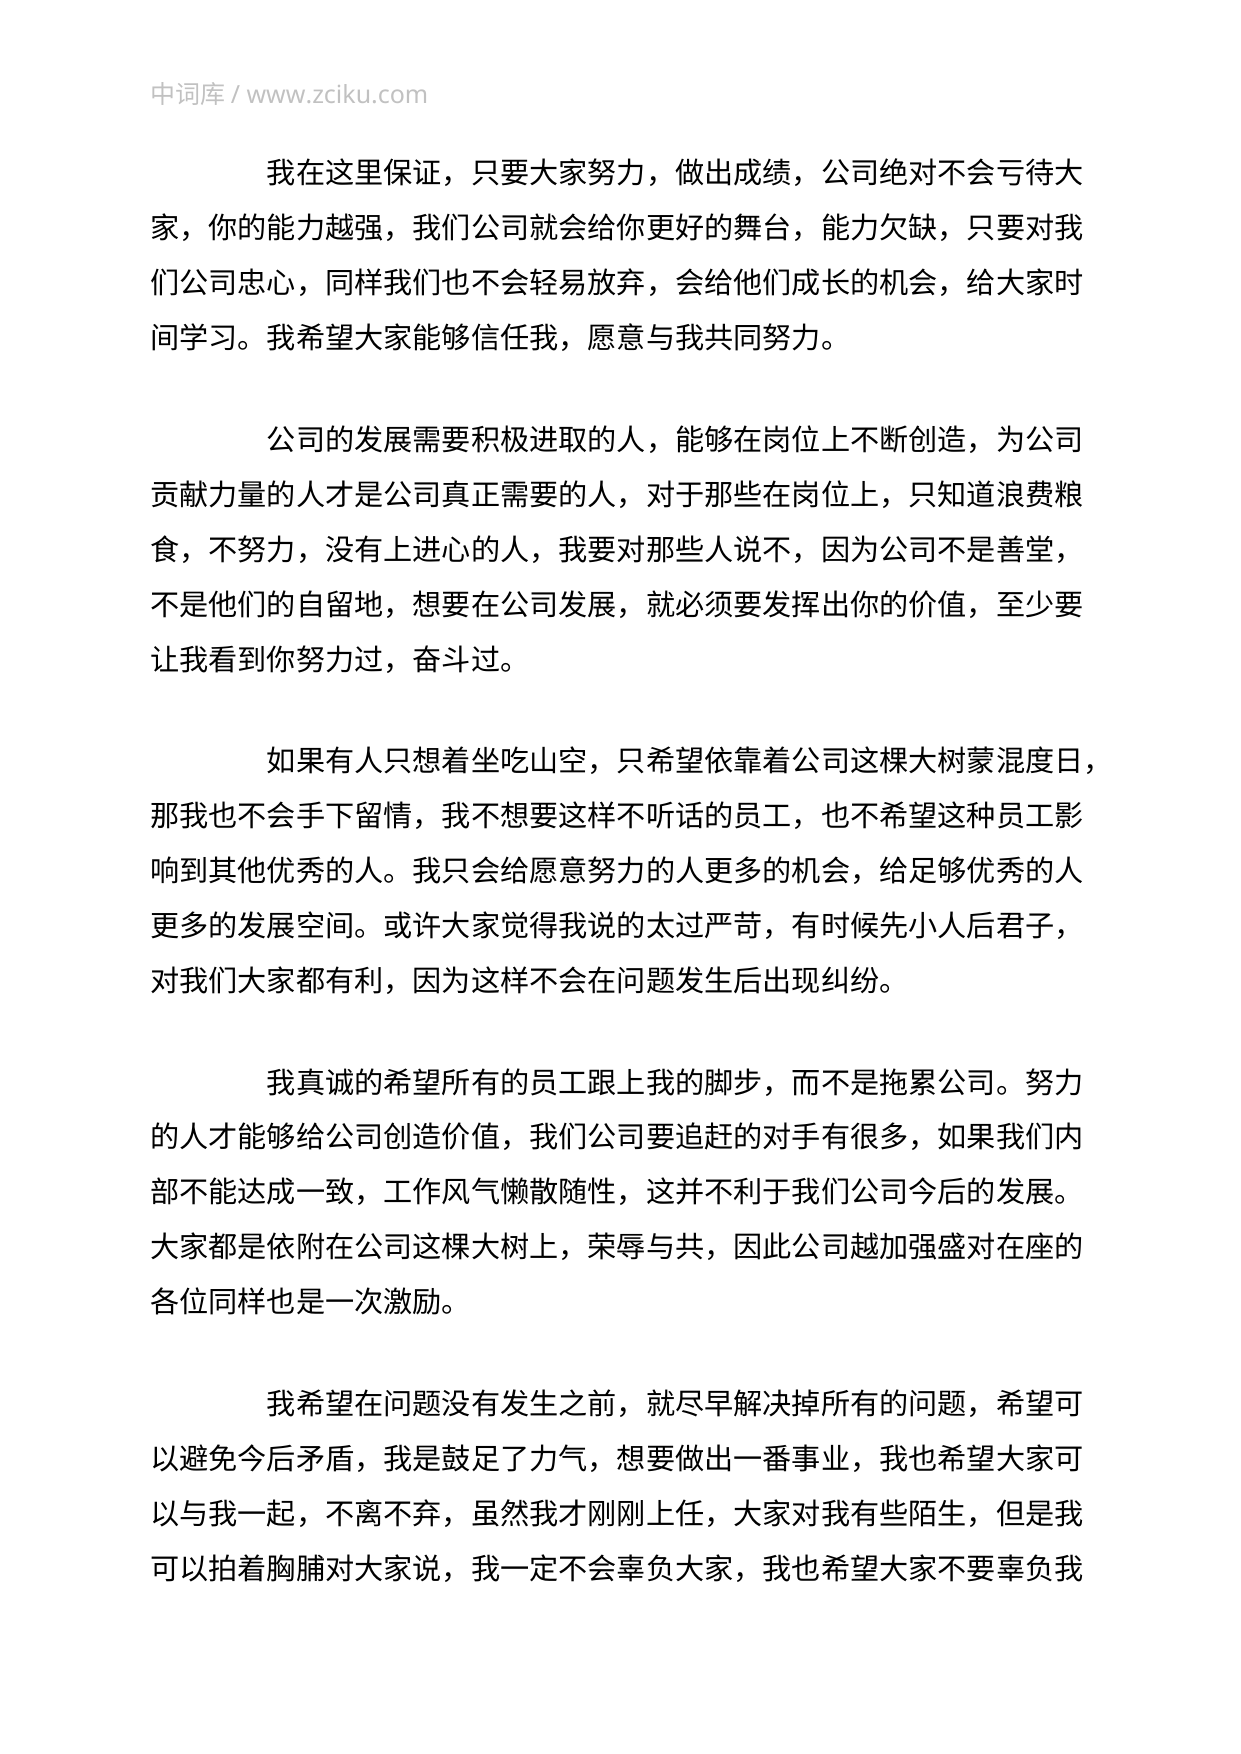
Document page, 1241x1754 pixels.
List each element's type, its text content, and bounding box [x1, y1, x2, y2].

text 如果有人只想着坐吃山空，只希望依靠着公司这棵大树蒙混度日，那我也不会手下留情，我不想要这样不听话的员工，也不希望这种员工影响到其他优秀的人。我只会给愿意努力的人更多的机会，给足够优秀的人更多的发展空间。或许大家觉得我说的太过严苛，有时候先小人后君子，对我们大家都有利，因为这样不会在问题发生后出现纠纷。 [150, 738, 1090, 1000]
text 公司的发展需要积极进取的人，能够在岗位上不断创造，为公司贡献力量的人才是公司真正需要的人，对于那些在岗位上，只知道浪费粮食，不努力，没有上进心的人，我要对那些人说不，因为公司不是善堂，不是他们的自留地，想要在公司发展，就必须要发挥出你的价值，至少要让我看到你努力过，奋斗过。 [150, 416, 1090, 678]
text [150, 1381, 1090, 1587]
text 我真诚的希望所有的员工跟上我的脚步，而不是拖累公司。努力的人才能够给公司创造价值，我们公司要追赶的对手有很多，如果我们内部不能达成一致，工作风气懒散随性，这并不利于我们公司今后的发展。大家都是依附在公司这棵大树上，荣辱与共，因此公司越加强盛对在座的各位同样也是一次激励。 [150, 1059, 1090, 1321]
text 我在这里保证，只要大家努力，做出成绩，公司绝对不会亏待大家，你的能力越强，我们公司就会给你更好的舞台，能力欠缺，只要对我们公司忠心，同样我们也不会轻易放弃，会给他们成长的机会，给大家时间学习。我希望大家能够信任我，愿意与我共同努力。 [150, 150, 1090, 357]
